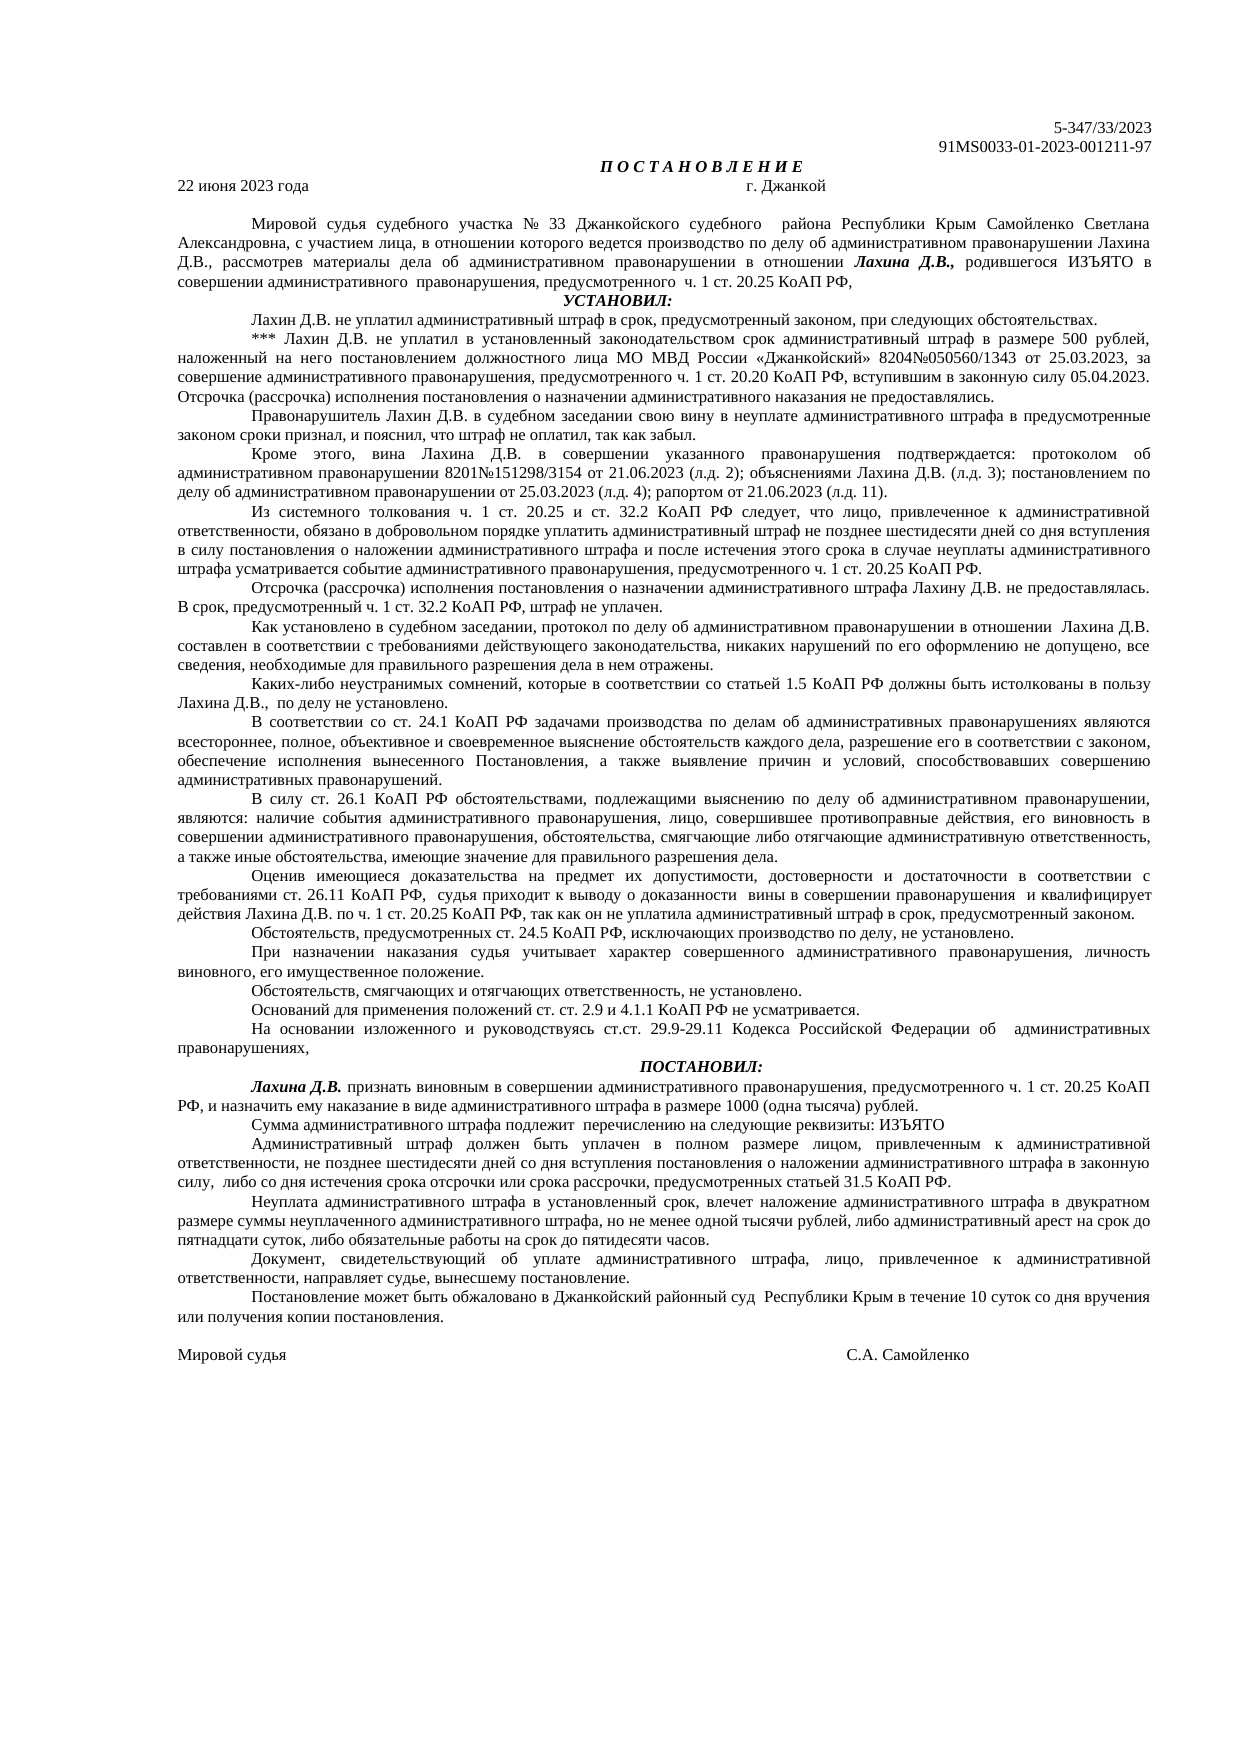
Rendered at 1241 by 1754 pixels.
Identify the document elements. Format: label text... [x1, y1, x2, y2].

text На основании изложенного и руководствуясь ст.ст. 29.9-29.11 Кодекса Российской Федерации об административных правонарушениях, [177, 1019, 1152, 1057]
text Мировой судья судебного участка № 33 Джанкойского судебного района Республики Крым Самойленко Светлана Александровна, с участием лица, в отношении которого ведется производство по делу об административном правонарушении Лахина Д.В., рассмотрев материалы дела об административном правонарушении в отношении Лахина Д.В., родившегося ИЗЪЯТО в совершении административного правонарушения, предусмотренного ч. 1 ст. 20.25 КоАП РФ, [177, 214, 1152, 291]
text Правонарушитель Лахин Д.В. в судебном заседании свою вину в неуплате административного штрафа в предусмотренные законом сроки признал, и пояснил, что штраф не оплатил, так как забыл. [177, 406, 1152, 444]
text *** Лахин Д.В. не уплатил в установленный законодательством срок административный штраф в размере 500 рублей, наложенный на него постановлением должностного лица МО МВД России «Джанкойский» 8204№050560/1343 от 25.03.2023, за совершение административного правонарушения, предусмотренного ч. 1 ст. 20.20 КоАП РФ, вступившим в законную силу 05.04.2023. Отсрочка (рассрочка) исполнения постановления о назначении административного наказания не предоставлялись. [177, 329, 1152, 406]
text 91MS0033-01-2023-001211-97 [177, 137, 1152, 156]
text 22 июня 2023 года г. Джанкой [177, 176, 1152, 195]
text Из системного толкования ч. 1 ст. 20.25 и ст. 32.2 КоАП РФ следует, что лицо, привлеченное к административной ответственности, обязано в добровольном порядке уплатить административный штраф не позднее шестидесяти дней со дня вступления в силу постановления о наложении административного штрафа и после истечения этого срока в случае неуплаты административного штрафа усматривается событие административного правонарушения, предусмотренного ч. 1 ст. 20.25 КоАП РФ. [177, 501, 1152, 578]
text Кроме этого, вина Лахина Д.В. в совершении указанного правонарушения подтверждается: протоколом об административном правонарушении 8201№151298/3154 от 21.06.2023 (л.д. 2); объяснениями Лахина Д.В. (л.д. 3); постановлением по делу об административном правонарушении от 25.03.2023 (л.д. 4); рапортом от 21.06.2023 (л.д. 11). [177, 444, 1152, 501]
text 5-347/33/2023 [177, 118, 1152, 137]
text Как установлено в судебном заседании, протокол по делу об административном правонарушении в отношении Лахина Д.В. составлен в соответствии с требованиями действующего законодательства, никаких нарушений по его оформлению не допущено, все сведения, необходимые для правильного разрешения дела в нем отражены. [177, 616, 1152, 674]
text Отсрочка (рассрочка) исполнения постановления о назначении административного штрафа Лахину Д.В. не предоставлялась. В срок, предусмотренный ч. 1 ст. 32.2 КоАП РФ, штраф не уплачен. [177, 578, 1152, 616]
text Оценив имеющиеся доказательства на предмет их допустимости, достоверности и достаточности в соответствии с требованиями ст. 26.11 КоАП РФ, судья приходит к выводу о доказанности вины в совершении правонарушения и квалифицирует действия Лахина Д.В. по ч. 1 ст. 20.25 КоАП РФ, так как он не уплатила административный штраф в срок, предусмотренный законом. [177, 866, 1152, 923]
text Неуплата административного штрафа в установленный срок, влечет наложение административного штрафа в двукратном размере суммы неуплаченного административного штрафа, но не менее одной тысячи рублей, либо административный арест на срок до пятнадцати суток, либо обязательные работы на срок до пятидесяти часов. [177, 1191, 1152, 1249]
text Оснований для применения положений ст. ст. 2.9 и 4.1.1 КоАП РФ не усматривается. [177, 1000, 1152, 1019]
text Мировой судья С.А. Самойленко [177, 1345, 1152, 1364]
text Каких-либо неустранимых сомнений, которые в соответствии со статьей 1.5 КоАП РФ должны быть истолкованы в пользу Лахина Д.В., по делу не установлено. [177, 674, 1152, 712]
text УСТАНОВИЛ: [177, 291, 1152, 310]
text Сумма административного штрафа подлежит перечислению на следующие реквизиты: ИЗЪЯТО [177, 1115, 1152, 1134]
text При назначении наказания судья учитывает характер совершенного административного правонарушения, личность виновного, его имущественное положение. [177, 942, 1152, 981]
text В соответствии со ст. 24.1 КоАП РФ задачами производства по делам об административных правонарушениях являются всестороннее, полное, объективное и своевременное выяснение обстоятельств каждого дела, разрешение его в соответствии с законом, обеспечение исполнения вынесенного Постановления, а также выявление причин и условий, способствовавших совершению административных правонарушений. [177, 712, 1152, 789]
text ПОСТАНОВИЛ: [177, 1057, 1152, 1076]
text В силу ст. 26.1 КоАП РФ обстоятельствами, подлежащими выяснению по делу об административном правонарушении, являются: наличие события административного правонарушения, лицо, совершившее противоправные действия, его виновность в совершении административного правонарушения, обстоятельства, смягчающие либо отягчающие административную ответственность, а также иные обстоятельства, имеющие значение для правильного разрешения дела. [177, 789, 1152, 866]
text П О С Т А Н О В Л Е Н И Е [177, 156, 1152, 176]
text Обстоятельств, смягчающих и отягчающих ответственность, не установлено. [177, 981, 1152, 1000]
text Постановление может быть обжаловано в Джанкойский районный суд Республики Крым в течение 10 суток со дня вручения или получения копии постановления. [177, 1287, 1152, 1326]
text Обстоятельств, предусмотренных ст. 24.5 КоАП РФ, исключающих производство по делу, не установлено. [177, 923, 1152, 942]
text Лахина Д.В. признать виновным в совершении административного правонарушения, предусмотренного ч. 1 ст. 20.25 КоАП РФ, и назначить ему наказание в виде административного штрафа в размере 1000 (одна тысяча) рублей. [177, 1076, 1152, 1115]
text Лахин Д.В. не уплатил административный штраф в срок, предусмотренный законом, при следующих обстоятельствах. [177, 310, 1152, 329]
text Административный штраф должен быть уплачен в полном размере лицом, привлеченным к административной ответственности, не позднее шестидесяти дней со дня вступления постановления о наложении административного штрафа в законную силу, либо со дня истечения срока отсрочки или срока рассрочки, предусмотренных статьей 31.5 КоАП РФ. [177, 1134, 1152, 1191]
text Документ, свидетельствующий об уплате административного штрафа, лицо, привлеченное к административной ответственности, направляет судье, вынесшему постановление. [177, 1249, 1152, 1287]
